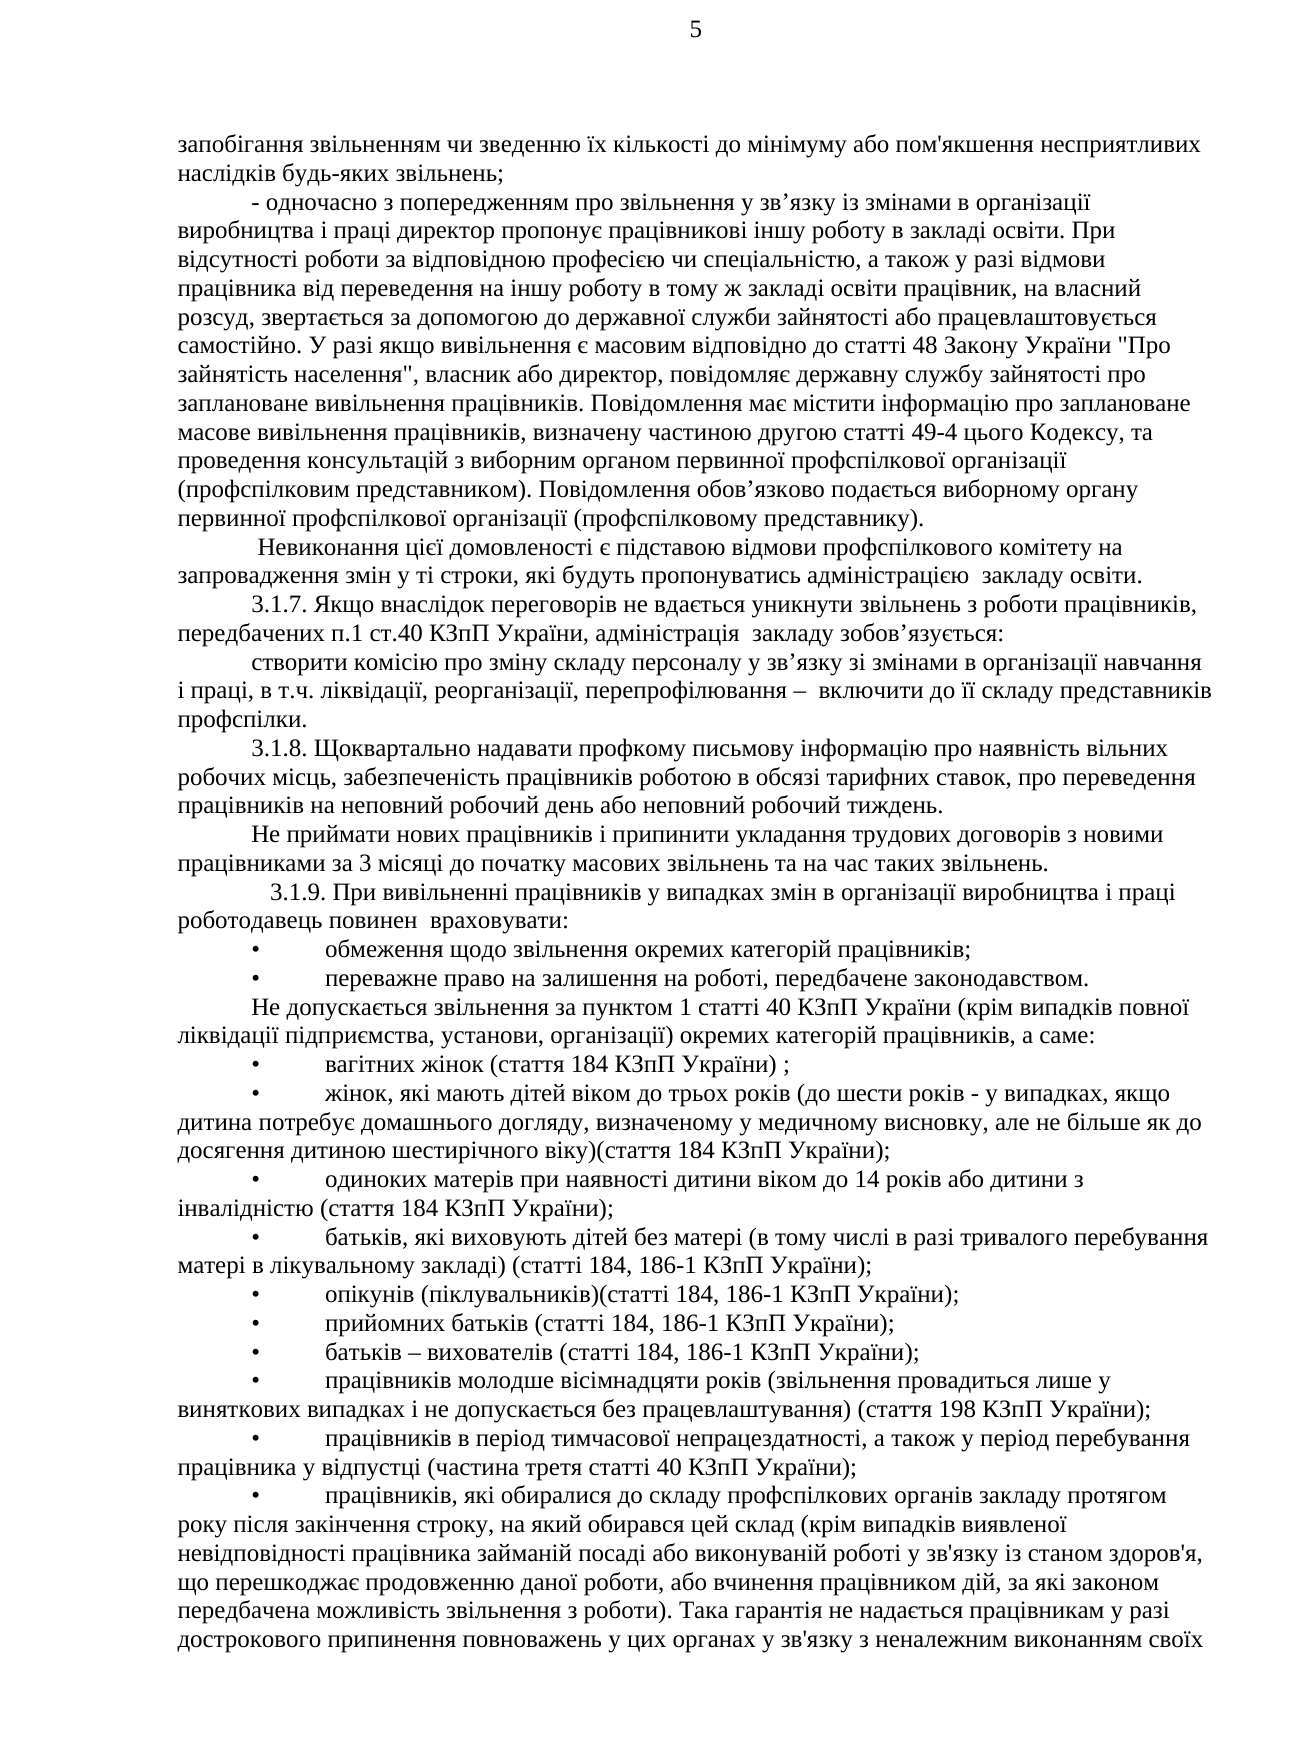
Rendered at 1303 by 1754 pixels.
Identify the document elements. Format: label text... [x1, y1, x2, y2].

text • прийомних батьків (статті 184, 186-1 КЗпП України); [177, 1308, 1214, 1337]
text Невиконання цієї домовленості є підставою відмови профспілкового комітету на запровадження змін у ті строки, які будуть пропонуватись адміністрацією закладу освіти. [177, 532, 1214, 589]
text • працівників молодше вісімнадцяти років (звільнення провадиться лише у виняткових випадках і не допускається без працевлаштування) (стаття 198 КЗпП України); [177, 1366, 1214, 1423]
text Не приймати нових працівників і припинити укладання трудових договорів з новими працівниками за 3 місяці до початку масових звільнень та на час таких звільнень. [177, 819, 1214, 877]
text Не допускається звільнення за пунктом 1 статті 40 КЗпП України (крім випадків повної ліквідації підприємства, установи, організації) окремих категорій працівників, а саме: [177, 992, 1214, 1049]
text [177, 129, 1214, 187]
text 3.1.7. Якщо внаслідок переговорів не вдається уникнути звільнень з роботи працівників, передбачених п.1 ст.40 КЗпП України, адміністрація закладу зобов’язується: [177, 589, 1214, 647]
text • обмеження щодо звільнення окремих категорій працівників; [177, 934, 1214, 963]
text • переважне право на залишення на роботі, передбачене законодавством. [177, 963, 1214, 992]
text - одночасно з попередженням про звільнення у зв’язку із змінами в організації виробництва і праці директор пропонує працівникові іншу роботу в закладі освіти. При відсутності роботи за відповідною професією чи спеціальністю, а також у разі відмови працівника від переведення на іншу роботу в тому ж закладі освіти працівник, на власний розсуд, звертається за допомогою до державної служби зайнятості або працевлаштовується самостійно. У разі якщо вивільнення є масовим відповідно до статті 48 Закону України "Про зайнятість населення", власник або директор, повідомляє державну службу зайнятості про заплановане вивільнення працівників. Повідомлення має містити інформацію про заплановане масове вивільнення працівників, визначену частиною другою статті 49-4 цього Кодексу, та проведення консультацій з виборним органом первинної профспілкової організації (профспілковим представником). Повідомлення обов’язково подається виборному органу первинної профспілкової організації (профспілковому представнику). [177, 187, 1214, 532]
text • батьків, які виховують дітей без матері (в тому числі в разі тривалого перебування матері в лікувальному закладі) (статті 184, 186-1 КЗпП України); [177, 1222, 1214, 1279]
text • опікунів (піклувальників)(статті 184, 186-1 КЗпП України); [177, 1279, 1214, 1308]
text • одиноких матерів при наявності дитини віком до 14 років або дитини з інвалідністю (стаття 184 КЗпП України); [177, 1164, 1214, 1222]
text • жінок, які мають дітей віком до трьох років (до шести років - у випадках, якщо дитина потребує домашнього догляду, визначеному у медичному висновку, але не більше як до досягення дитиною шестирічного віку)(стаття 184 КЗпП України); [177, 1078, 1214, 1164]
text створити комісію про зміну складу персоналу у зв’язку зі змінами в організації навчання і праці, в т.ч. ліквідації, реорганізації, перепрофілювання – включити до її складу представників профспілки. [177, 647, 1214, 733]
text 3.1.9. При вивільненні працівників у випадках змін в організації виробництва і праці роботодавець повинен враховувати: [177, 877, 1214, 934]
text 3.1.8. Щоквартально надавати профкому письмову інформацію про наявність вільних робочих місць, забезпеченість працівників роботою в обсязі тарифних ставок, про переведення працівників на неповний робочий день або неповний робочий тиждень. [177, 733, 1214, 819]
text • працівників в період тимчасової непрацездатності, а також у період перебування працівника у відпустці (частина третя статті 40 КЗпП України); [177, 1423, 1214, 1481]
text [177, 1481, 1214, 1653]
text • вагітних жінок (стаття 184 КЗпП України) ; [177, 1049, 1214, 1078]
text • батьків – вихователів (статті 184, 186-1 КЗпП України); [177, 1337, 1214, 1366]
